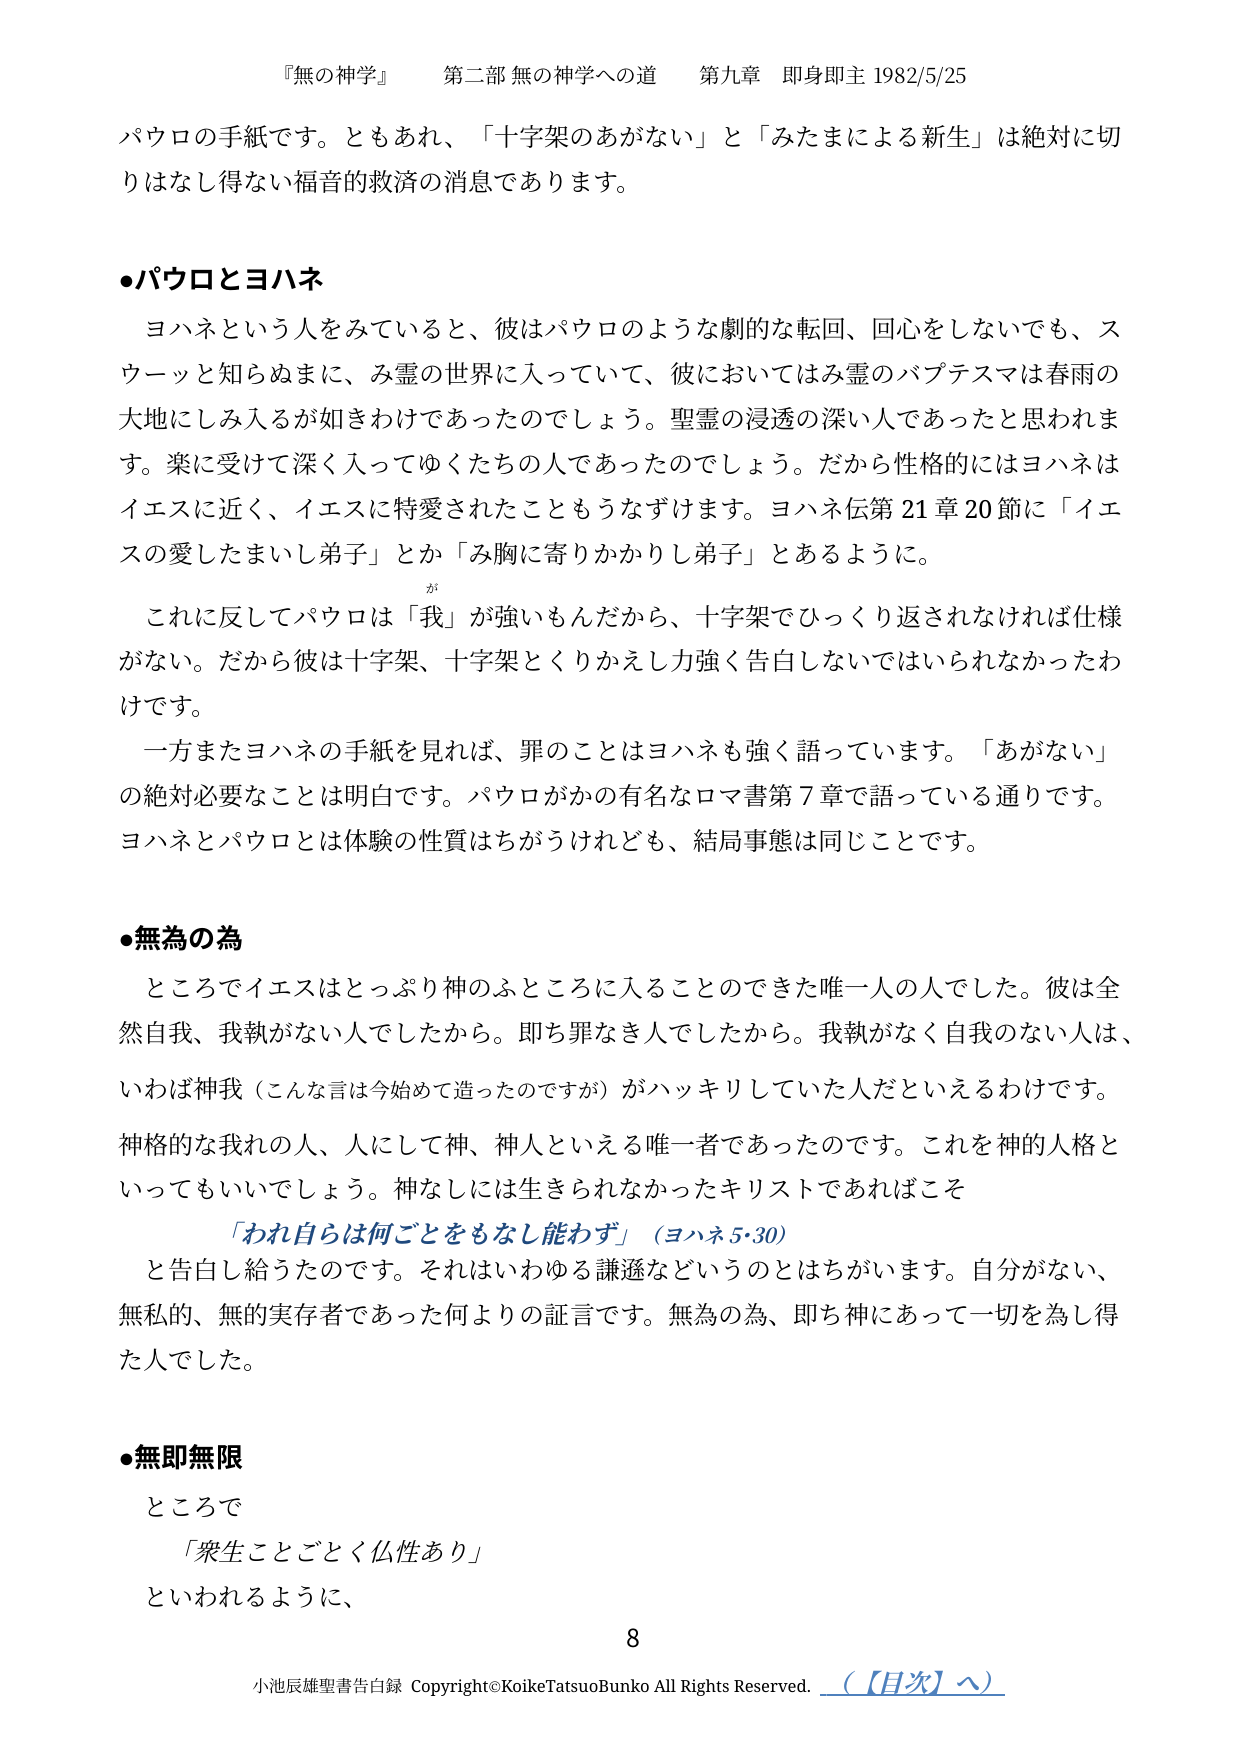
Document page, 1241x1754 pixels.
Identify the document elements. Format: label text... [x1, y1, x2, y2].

subtitle ●パウロとヨハネ [118, 258, 1122, 297]
text ところで [118, 1487, 1122, 1523]
text 一方またヨハネの手紙を見れば、罪のことはヨハネも強く語っています。「あがない」の絶対必要なことは明白です。パウロがかの有名なロマ書第７章で語っている通りです。ヨハネとパウロとは体験の性質はちがうけれども、結局事態は同じことです。 [118, 732, 1122, 858]
text ヨハネという人をみていると、彼はパウロのような劇的な転回、回心をしないでも、スウーッと知らぬまに、み霊の世界に入っていて、彼においてはみ霊のバプテスマは春雨の大地にしみ入るが如きわけであったのでしょう。聖霊の浸透の深い人であったと思われます。楽に受けて深く入ってゆくたちの人であったのでしょう。だから性格的にはヨハネはイエスに近く、イエスに特愛されたこともうなずけます。ヨハネ伝第21章20節に「イエスの愛したまいし弟子」とか「み胸に寄りかかりし弟子」とあるように。 [118, 310, 1122, 570]
text これに反してパウロは「」が強いもんだから、十字架でひっくり返されなければ仕様がない。だから彼は十字架、十字架とくりかえし力強く告白しないではいられなかったわけです。 [118, 579, 1122, 723]
subtitle ●無為の為 [118, 917, 1122, 956]
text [118, 118, 1122, 199]
text といわれるように、 [118, 1577, 1122, 1613]
text と告白し給うたのです。それはいわゆる謙遜などいうのとはちがいます。自分がない、無私的、無的実存者であった何よりの証言です。無為の為、即ち神にあって一切を為し得た人でした。 [118, 1251, 1122, 1377]
text ところでイエスはとっぷり神のふところに入ることのできた唯一人の人でした。彼は全然自我、我執がない人でしたから。即ち罪なき人でしたから。我執がなく自我のない人は、いわば神我（こんな言は今始めて造ったのですが）がハッキリしていた人だといえるわけです。神格的な我れの人、人にして神、神人といえる唯一者であったのです。これを神的人格といってもいいでしょう。神なしには生きられなかったキリストであればこそ [118, 968, 1122, 1206]
text 「われ自らは何ごとをもなし能わず」（ヨハネ5･30） [216, 1215, 1024, 1251]
subtitle ●無即無限 [118, 1436, 1122, 1475]
text 「衆生ことごとく仏性あり」 [168, 1532, 1072, 1568]
